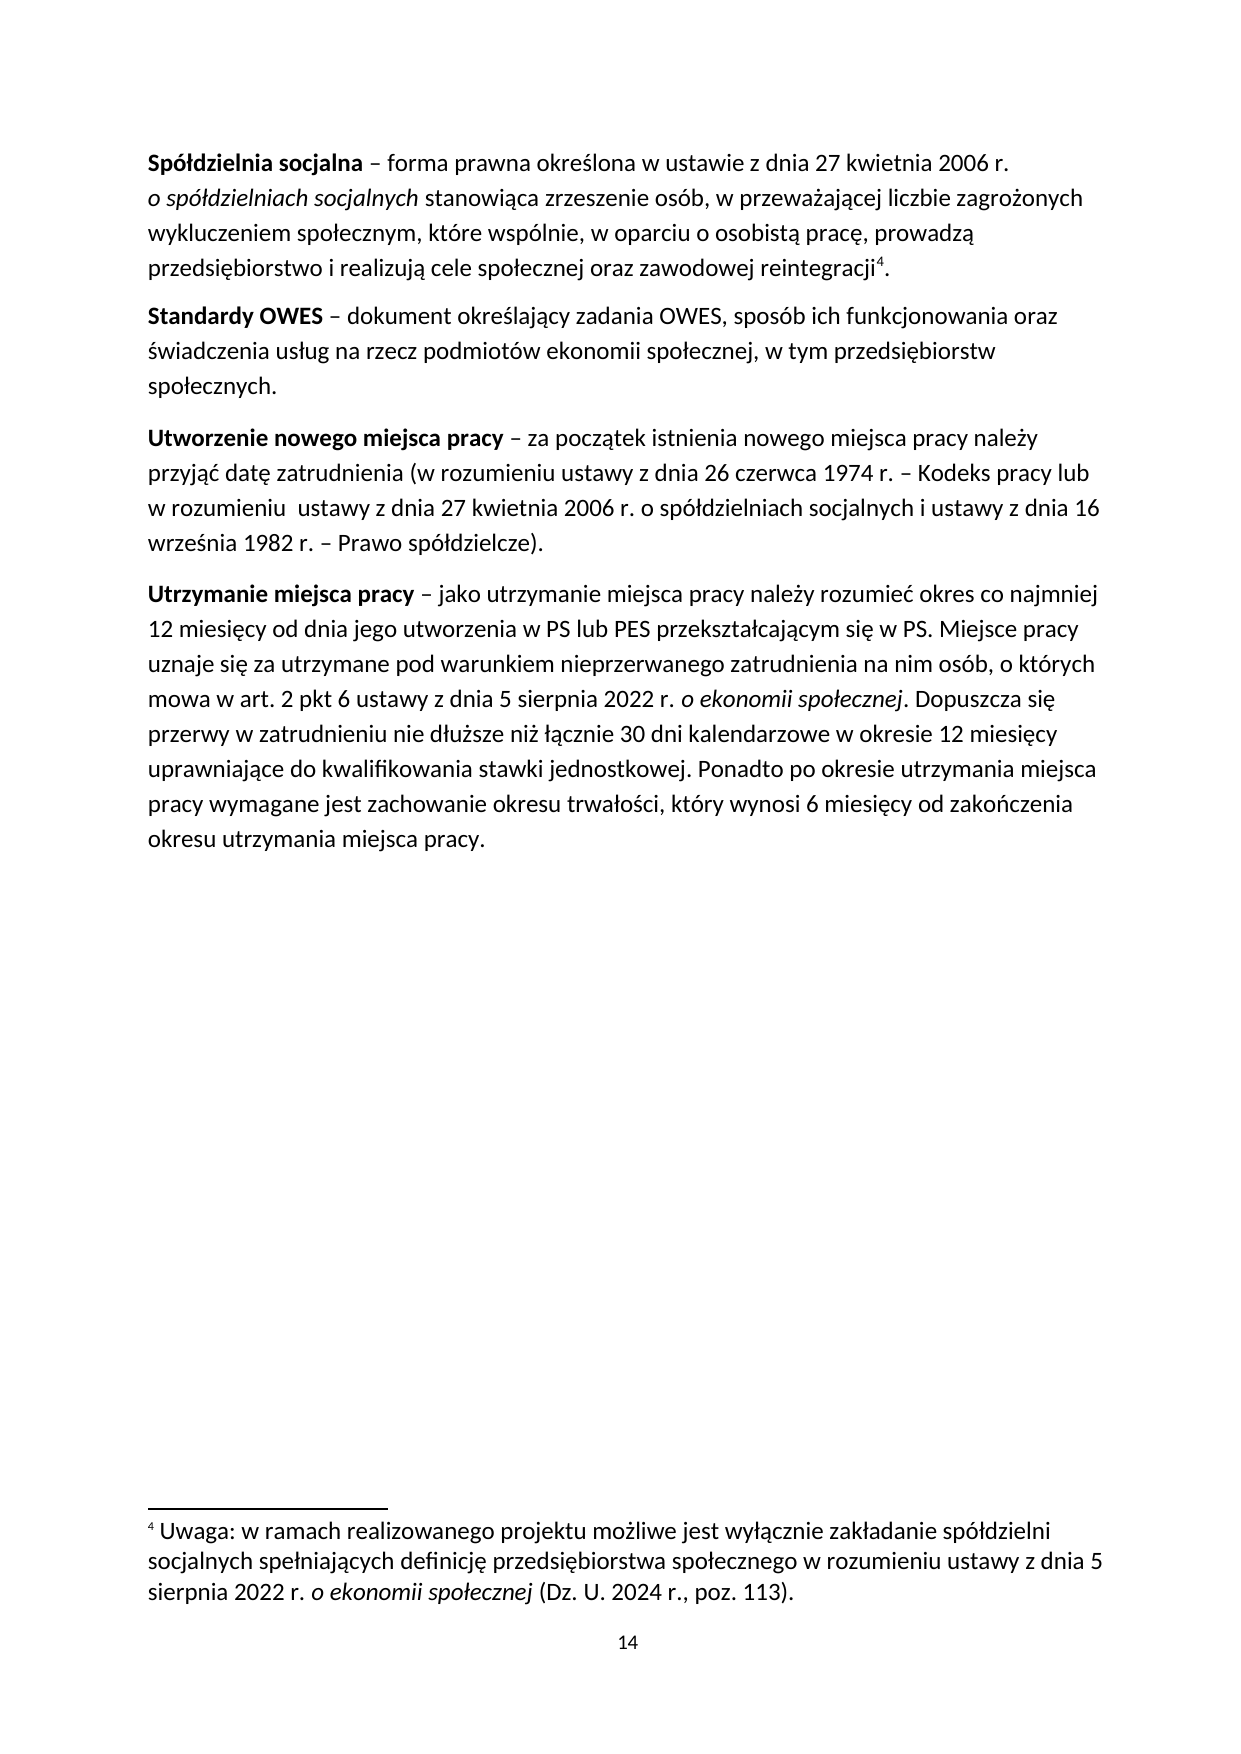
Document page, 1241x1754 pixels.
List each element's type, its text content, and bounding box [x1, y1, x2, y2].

text Spółdzielnia socjalna – forma prawna określona w ustawie z dnia 27 kwietnia 2006 r. o spółdzielniach socjalnych stanowiąca zrzeszenie osób, w przeważającej liczbie zagrożonych wykluczeniem społecznym, które wspólnie, w oparciu o osobistą pracę, prowadzą przedsiębiorstwo i realizują cele społecznej oraz zawodowej reintegracji. [148, 148, 1107, 283]
text Utrzymanie miejsca pracy – jako utrzymanie miejsca pracy należy rozumieć okres co najmniej 12 miesięcy od dnia jego utworzenia w PS lub PES przekształcającym się w PS. Miejsce pracy uznaje się za utrzymane pod warunkiem nieprzerwanego zatrudnienia na nim osób, o których mowa w art. 2 pkt 6 ustawy z dnia 5 sierpnia 2022 r. o ekonomii społecznej. Dopuszcza się przerwy w zatrudnieniu nie dłuższe niż łącznie 30 dni kalendarzowe w okresie 12 miesięcy uprawniające do kwalifikowania stawki jednostkowej. Ponadto po okresie utrzymania miejsca pracy wymagane jest zachowanie okresu trwałości, który wynosi 6 miesięcy od zakończenia okresu utrzymania miejsca pracy. [148, 578, 1107, 854]
text Standardy OWES – dokument określający zadania OWES, sposób ich funkcjonowania oraz świadczenia usług na rzecz podmiotów ekonomii społecznej, w tym przedsiębiorstw społecznych. [148, 300, 1107, 401]
text Utworzenie nowego miejsca pracy – za początek istnienia nowego miejsca pracy należy przyjąć datę zatrudnienia (w rozumieniu ustawy z dnia 26 czerwca 1974 r. – Kodeks pracy lub w rozumieniu ustawy z dnia 27 kwietnia 2006 r. o spółdzielniach socjalnych i ustawy z dnia 16 września 1982 r. – Prawo spółdzielcze). [148, 422, 1107, 557]
